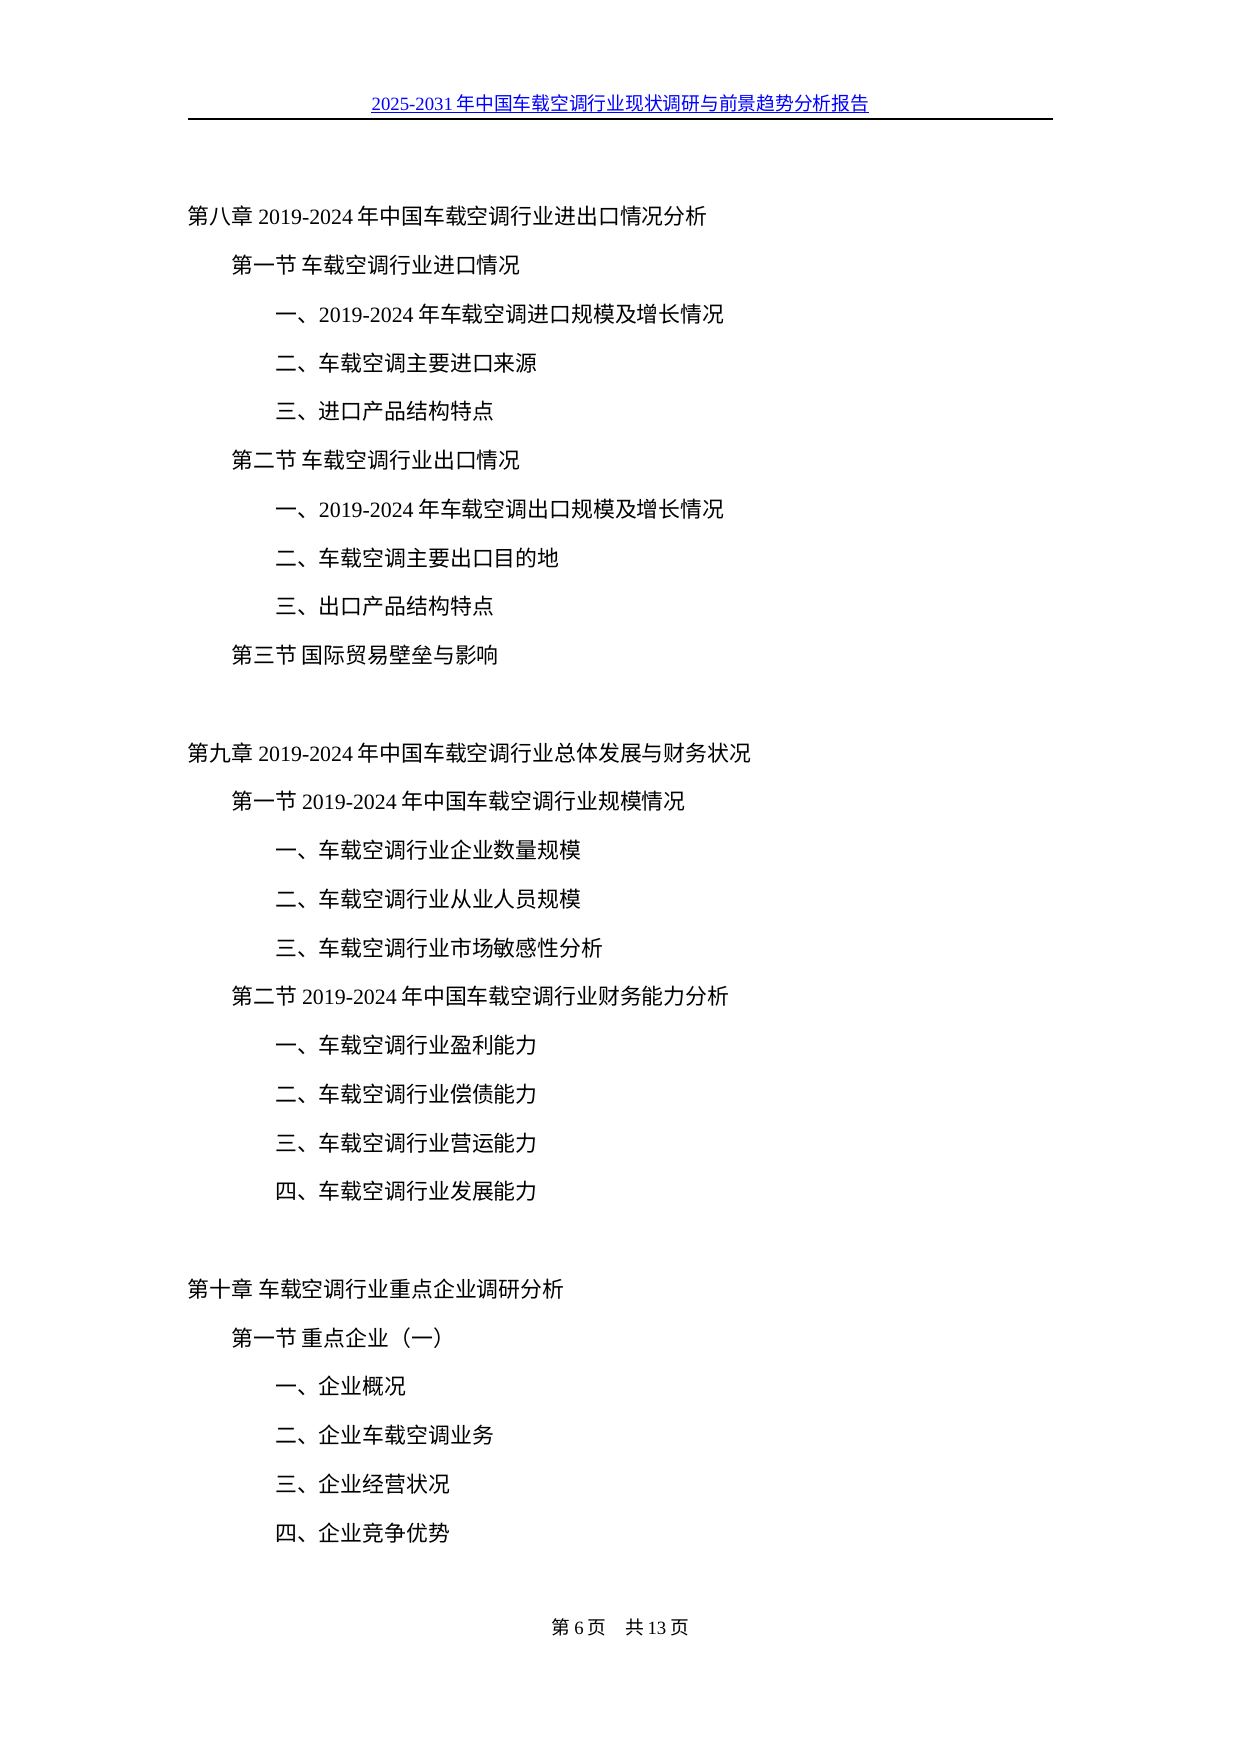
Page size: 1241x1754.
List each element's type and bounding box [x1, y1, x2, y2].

text [187, 150, 1053, 1548]
